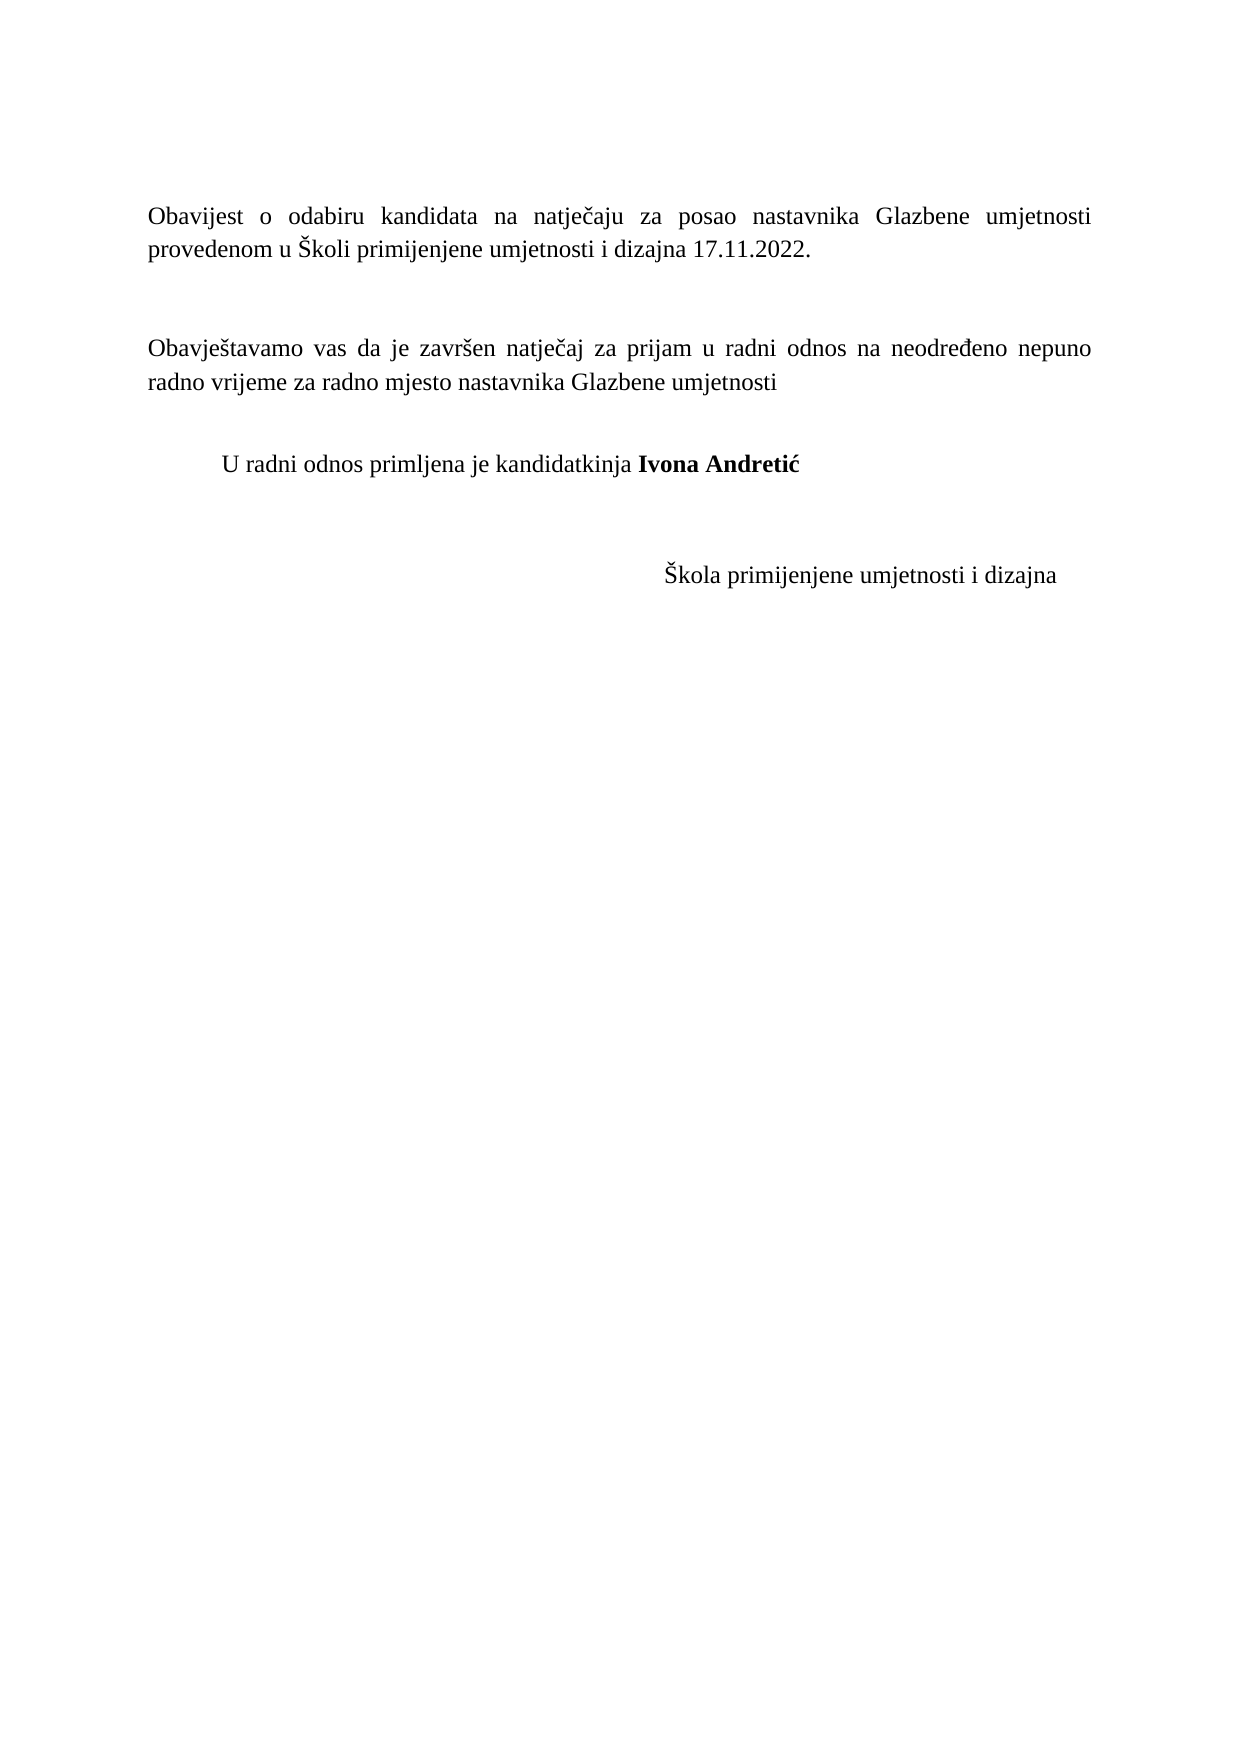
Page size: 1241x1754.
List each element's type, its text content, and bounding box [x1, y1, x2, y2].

text Obavijest o odabiru kandidata na natječaju za posao nastavnika Glazbene umjetnosti provedenom u Školi primijenjene umjetnosti i dizajna 17.11.2022. [148, 201, 1093, 263]
text Škola primijenjene umjetnosti i dizajna [664, 561, 1093, 589]
text U radni odnos primljena je kandidatkinja Ivona Andretić [148, 449, 1093, 478]
text Obavještavamo vas da je završen natječaj za prijam u radni odnos na neodređeno nepuno radno vrijeme za radno mjesto nastavnika Glazbene umjetnosti [148, 333, 1093, 395]
